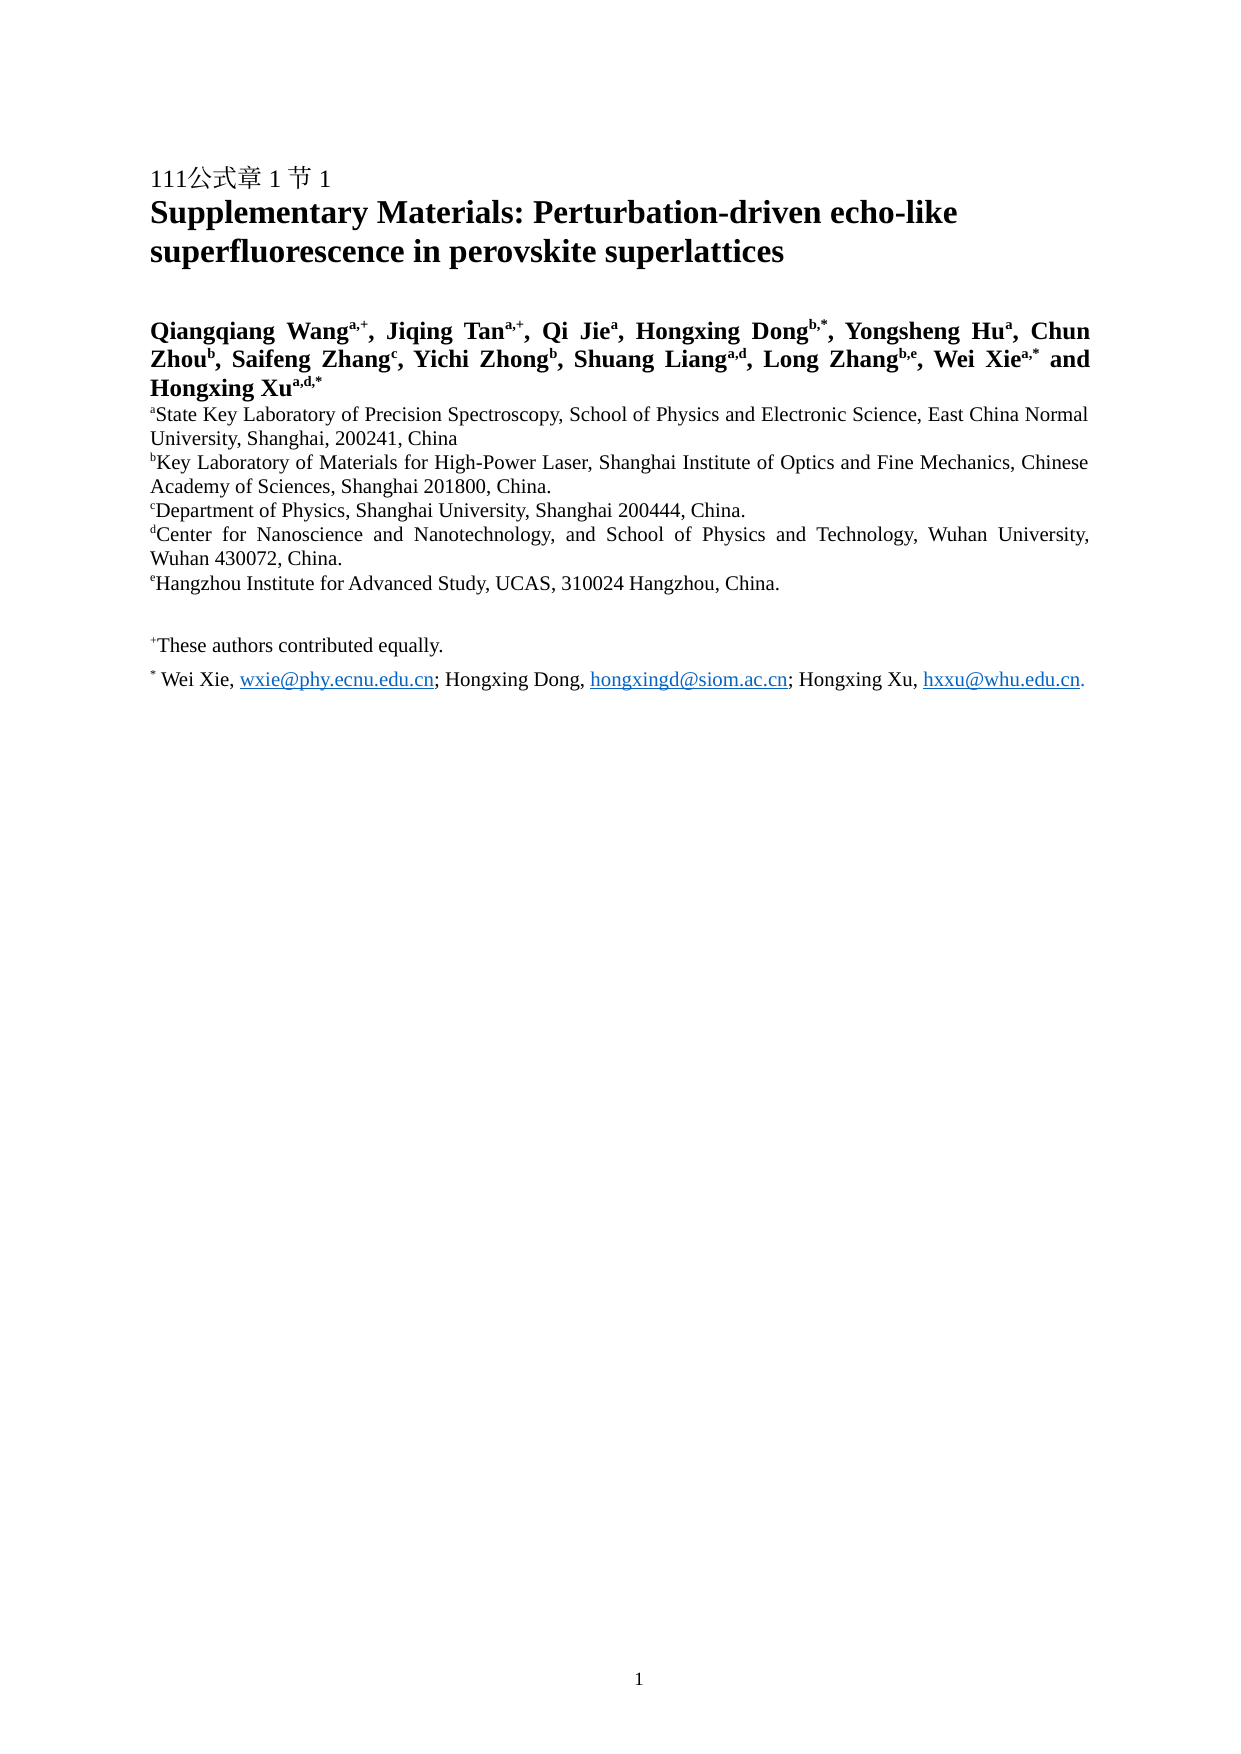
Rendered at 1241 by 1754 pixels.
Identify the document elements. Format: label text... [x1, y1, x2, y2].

text cDepartment of Physics, Shanghai University, Shanghai 200444, China. [150, 498, 1090, 522]
text bKey Laboratory of Materials for High-Power Laser, Shanghai Institute of Optics and Fine Mechanics, Chinese Academy of Sciences, Shanghai 201800, China. [150, 450, 1090, 498]
text +These authors contributed equally. [150, 628, 1090, 662]
text Qiangqiang Wanga,+, Jiqing Tana,+, Qi Jiea, Hongxing Dongb,*, Yongsheng Hua, Chun Zhoub, Saifeng Zhangc, Yichi Zhongb, Shuang Lianga,d, Long Zhangb,e, Wei Xiea,* and Hongxing Xua,d,* [150, 316, 1090, 402]
text * Wei Xie, wxie@phy.ecnu.edu.cn; Hongxing Dong, hongxingd@siom.ac.cn; Hongxing Xu, hxxu@whu.edu.cn. [150, 662, 1090, 696]
text eHangzhou Institute for Advanced Study, UCAS, 310024 Hangzhou, China. [150, 570, 1090, 594]
subtitle Supplementary Materials: Perturbation-driven echo-like superfluorescence in perovskite superlattices [150, 193, 1090, 269]
text aState Key Laboratory of Precision Spectroscopy, School of Physics and Electronic Science, East China Normal University, Shanghai, 200241, China [150, 402, 1090, 450]
text dCenter for Nanoscience and Nanotechnology, and School of Physics and Technology, Wuhan University, Wuhan 430072, China. [150, 522, 1090, 570]
